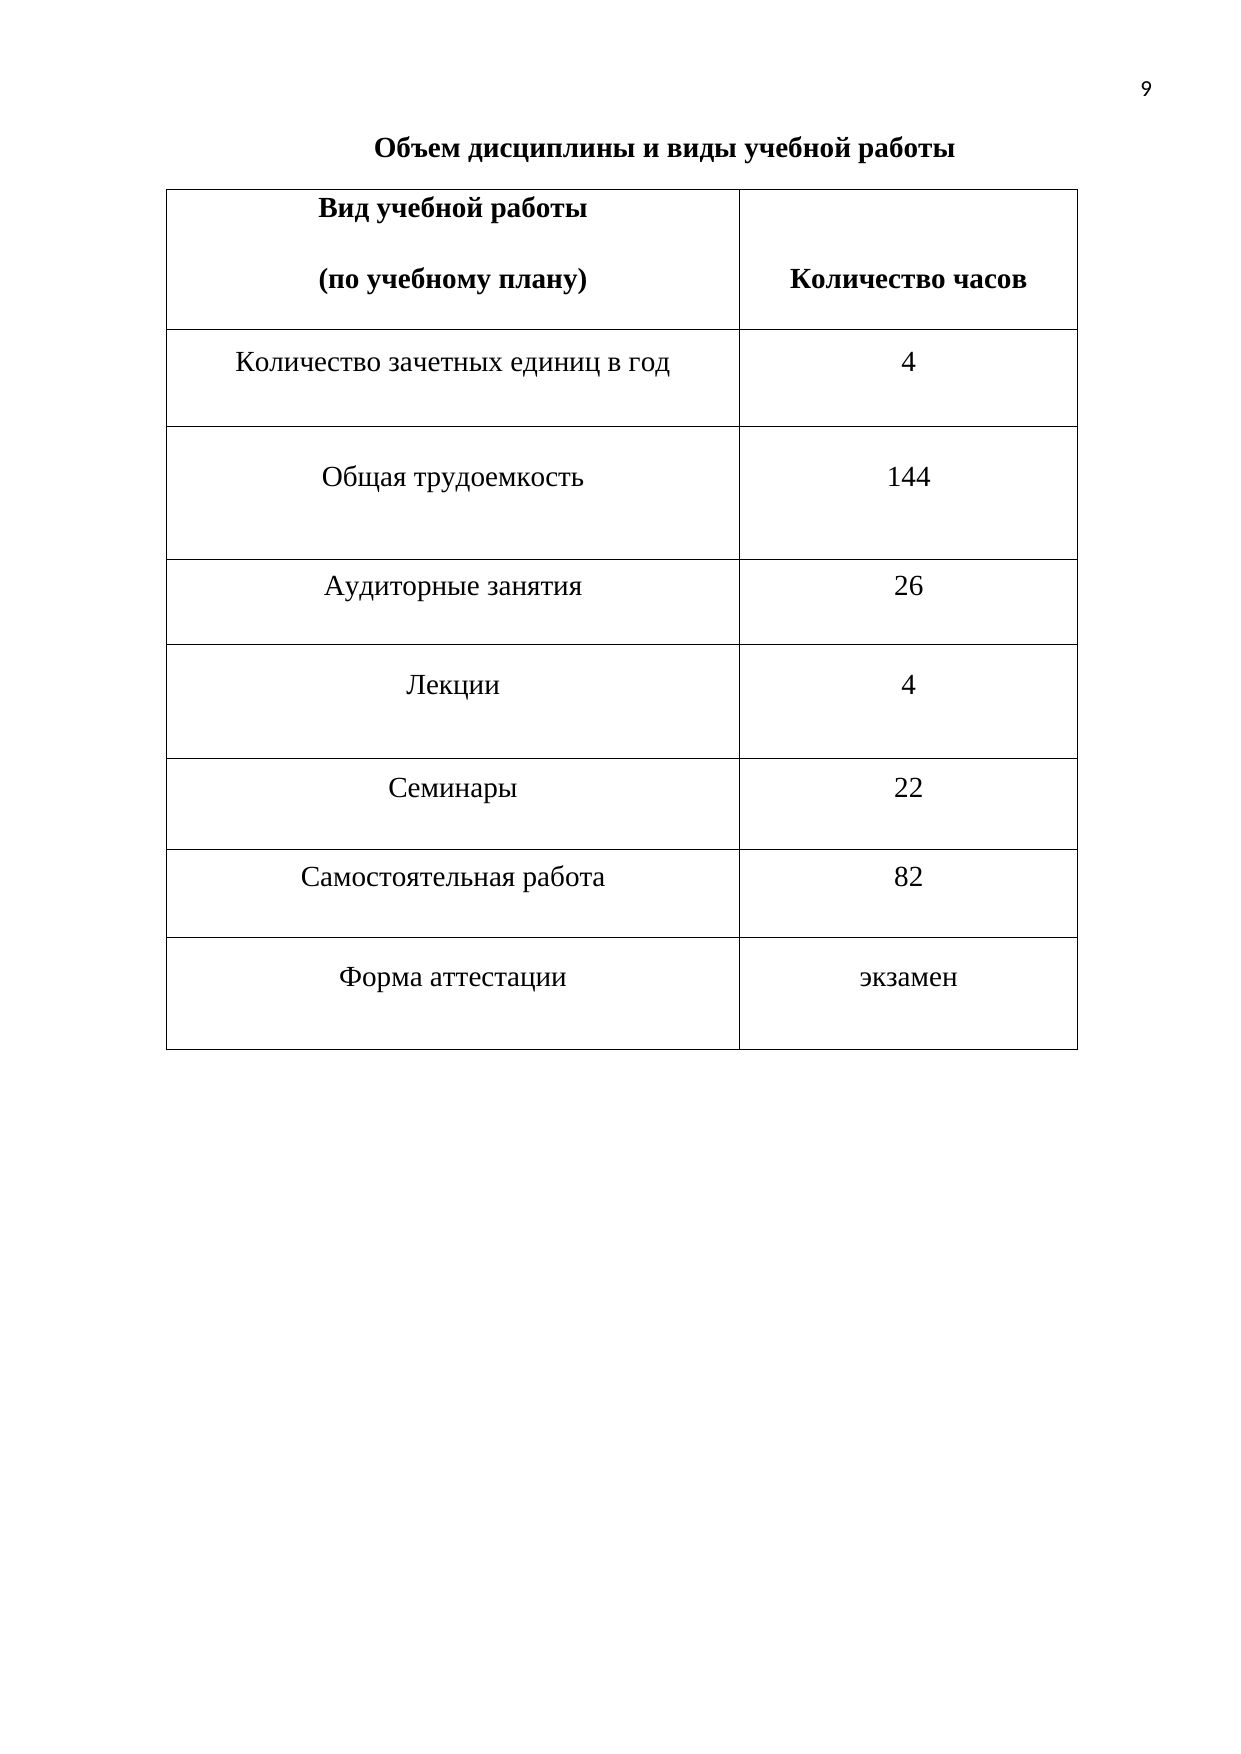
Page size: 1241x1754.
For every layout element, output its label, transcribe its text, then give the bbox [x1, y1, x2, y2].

table_cell Аудиторные занятия [167, 560, 739, 644]
table_cell Количество зачетных единиц в год [167, 330, 739, 426]
table_cell 4 [740, 330, 1077, 426]
table_cell 144 [740, 427, 1077, 559]
table_cell Общая трудоемкость [167, 427, 739, 559]
table_cell экзамен [740, 938, 1077, 1048]
table_cell Лекции [167, 645, 739, 757]
table_cell Семинары [167, 759, 739, 849]
table_cell 82 [740, 850, 1077, 937]
text Объем дисциплины и виды учебной работы [177, 130, 1152, 163]
table_cell Форма аттестации [167, 938, 739, 1048]
table_header Вид учебной работы (по учебному плану) [167, 190, 739, 329]
table_cell 4 [740, 645, 1077, 757]
table_cell 22 [740, 759, 1077, 849]
table_cell 26 [740, 560, 1077, 644]
table_header Количество часов [740, 190, 1077, 329]
table_cell Самостоятельная работа [167, 850, 739, 937]
